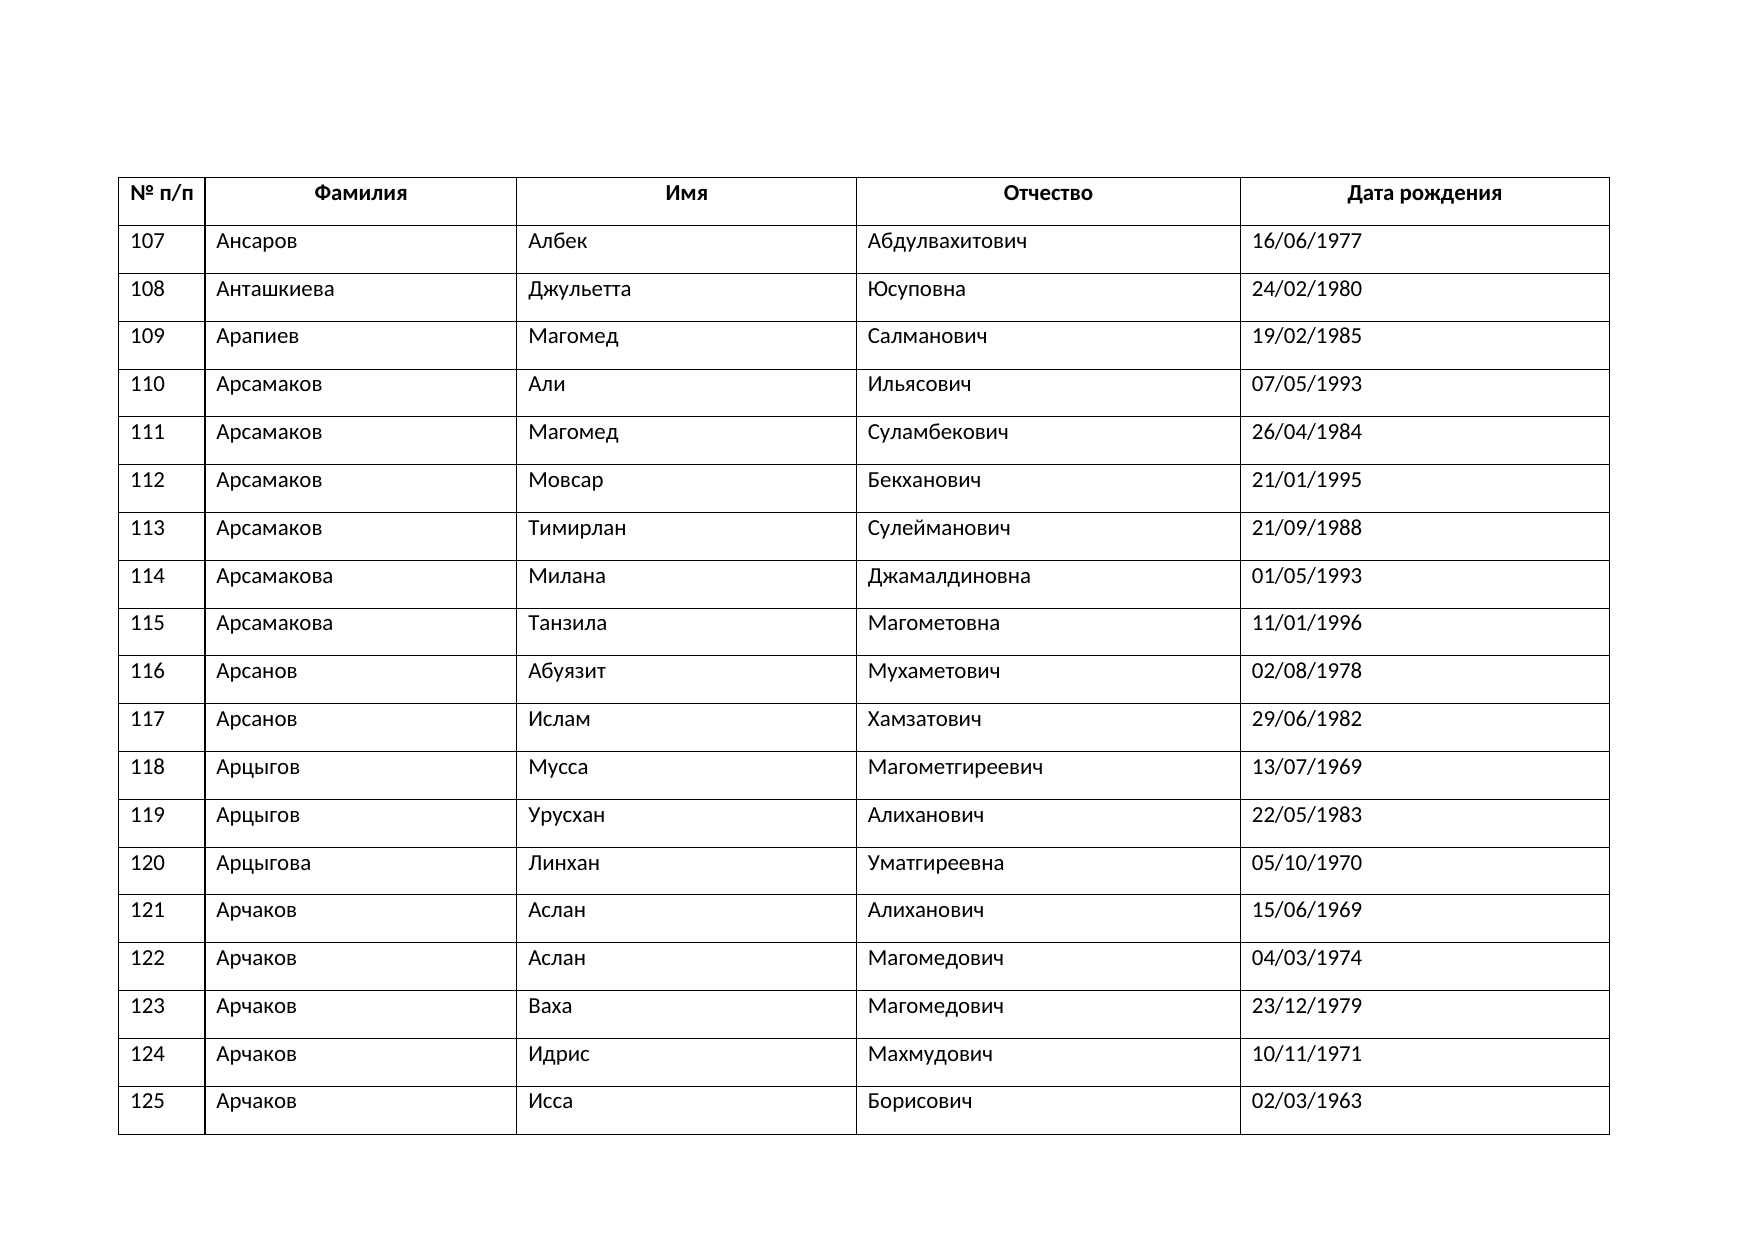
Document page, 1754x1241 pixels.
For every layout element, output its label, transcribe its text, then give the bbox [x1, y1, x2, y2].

table_cell 116 [119, 656, 204, 703]
table_cell 124 [119, 1039, 204, 1086]
table_cell 120 [119, 848, 204, 894]
table_cell 111 [119, 417, 204, 464]
table_cell Мухаметович [857, 656, 1240, 703]
table_cell Магомедович [857, 991, 1240, 1038]
table_header Дата рождения [1241, 178, 1609, 225]
table_cell Абуязит [517, 656, 856, 703]
table_header № п/п [119, 178, 204, 225]
table_cell Урусхан [517, 800, 856, 847]
table_cell 123 [119, 991, 204, 1038]
table_cell Арчаков [206, 895, 516, 942]
table_cell Махмудович [857, 1039, 1240, 1086]
table_cell Арапиев [206, 322, 516, 368]
table_cell 07/05/1993 [1241, 370, 1609, 416]
table_cell 04/03/1974 [1241, 943, 1609, 990]
table_header Имя [517, 178, 856, 225]
table_cell 16/06/1977 [1241, 226, 1609, 273]
table_cell Магометгиреевич [857, 752, 1240, 799]
table_cell 26/04/1984 [1241, 417, 1609, 464]
table_cell Арчаков [206, 991, 516, 1038]
table_cell 01/05/1993 [1241, 561, 1609, 607]
table_cell Ваха [517, 991, 856, 1038]
table_cell Тимирлан [517, 513, 856, 560]
table_cell Магомедович [857, 943, 1240, 990]
table_cell Салманович [857, 322, 1240, 368]
table_cell Арсамакова [206, 561, 516, 607]
table_cell 21/01/1995 [1241, 465, 1609, 512]
table_cell Исса [517, 1087, 856, 1133]
table_cell 15/06/1969 [1241, 895, 1609, 942]
table_cell Магомед [517, 322, 856, 368]
table_cell 02/08/1978 [1241, 656, 1609, 703]
table_cell Арчаков [206, 943, 516, 990]
table_cell 13/07/1969 [1241, 752, 1609, 799]
table_cell 21/09/1988 [1241, 513, 1609, 560]
table_cell Ислам [517, 704, 856, 751]
table_cell 22/05/1983 [1241, 800, 1609, 847]
table_cell 107 [119, 226, 204, 273]
table_cell Борисович [857, 1087, 1240, 1133]
table_cell Сулейманович [857, 513, 1240, 560]
table_cell Джульетта [517, 274, 856, 321]
table_cell Аслан [517, 943, 856, 990]
table_cell Арцыгова [206, 848, 516, 894]
table_cell 122 [119, 943, 204, 990]
table_cell Ильясович [857, 370, 1240, 416]
table_cell Арсанов [206, 656, 516, 703]
table_cell 23/12/1979 [1241, 991, 1609, 1038]
table_cell Бекханович [857, 465, 1240, 512]
table_cell 10/11/1971 [1241, 1039, 1609, 1086]
table_cell 108 [119, 274, 204, 321]
table_cell Юсуповна [857, 274, 1240, 321]
table_cell Линхан [517, 848, 856, 894]
table_header Фамилия [206, 178, 516, 225]
table_cell 29/06/1982 [1241, 704, 1609, 751]
table_cell Арцыгов [206, 752, 516, 799]
table_cell 112 [119, 465, 204, 512]
table_cell Танзила [517, 609, 856, 655]
table_cell 125 [119, 1087, 204, 1133]
table_cell Арчаков [206, 1087, 516, 1133]
table_cell 11/01/1996 [1241, 609, 1609, 655]
table_cell 24/02/1980 [1241, 274, 1609, 321]
table_cell Идрис [517, 1039, 856, 1086]
table_cell Милана [517, 561, 856, 607]
table_cell Мусса [517, 752, 856, 799]
table_cell Джамалдиновна [857, 561, 1240, 607]
table_cell Хамзатович [857, 704, 1240, 751]
table_cell Мовсар [517, 465, 856, 512]
table_cell Алиханович [857, 895, 1240, 942]
table_cell Магометовна [857, 609, 1240, 655]
table_cell 117 [119, 704, 204, 751]
table_cell 118 [119, 752, 204, 799]
table_cell Анташкиева [206, 274, 516, 321]
table_cell Арсамаков [206, 465, 516, 512]
table_header Отчество [857, 178, 1240, 225]
table_cell Арцыгов [206, 800, 516, 847]
table_cell Магомед [517, 417, 856, 464]
table_cell 115 [119, 609, 204, 655]
table_cell Арчаков [206, 1039, 516, 1086]
table_cell Арсамаков [206, 417, 516, 464]
table_cell 05/10/1970 [1241, 848, 1609, 894]
table_cell 109 [119, 322, 204, 368]
table_cell Арсанов [206, 704, 516, 751]
table_cell 02/03/1963 [1241, 1087, 1609, 1133]
table_cell Арсамаков [206, 370, 516, 416]
table_cell Уматгиреевна [857, 848, 1240, 894]
table_cell Арсамакова [206, 609, 516, 655]
table_cell Абдулвахитович [857, 226, 1240, 273]
table_cell 119 [119, 800, 204, 847]
table_cell 19/02/1985 [1241, 322, 1609, 368]
table_cell Али [517, 370, 856, 416]
table_cell Алиханович [857, 800, 1240, 847]
table_cell 113 [119, 513, 204, 560]
table_cell Суламбекович [857, 417, 1240, 464]
table_cell 121 [119, 895, 204, 942]
table_cell Албек [517, 226, 856, 273]
table_cell Ансаров [206, 226, 516, 273]
table_cell Арсамаков [206, 513, 516, 560]
table_cell 110 [119, 370, 204, 416]
table_cell 114 [119, 561, 204, 607]
table_cell Аслан [517, 895, 856, 942]
